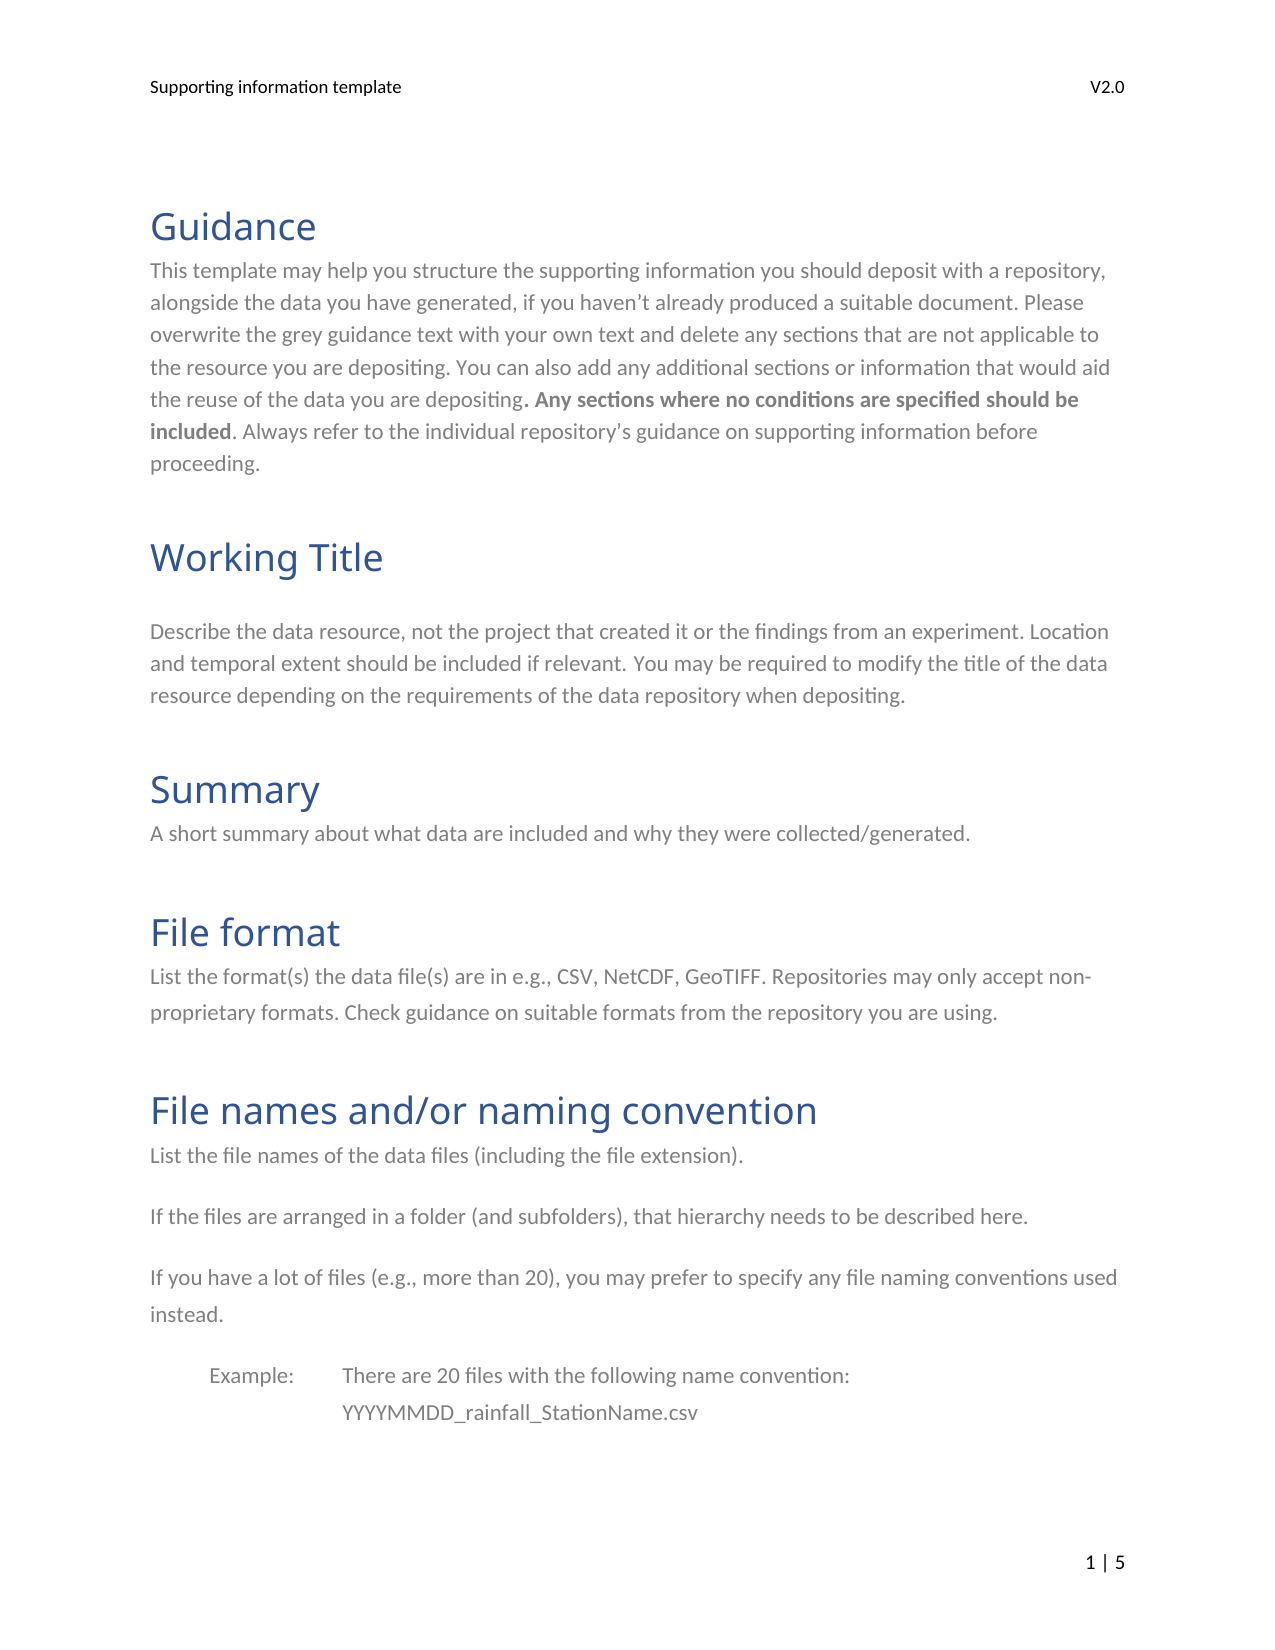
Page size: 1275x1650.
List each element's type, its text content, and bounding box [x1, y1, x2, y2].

text List the format(s) the data file(s) are in e.g., CSV, NetCDF, GeoTIFF. Repositories may only accept non-proprietary formats. Check guidance on suitable formats from the repository you are using. [150, 962, 1125, 1026]
subtitle Working Title [150, 531, 1125, 582]
text Describe the data resource, not the project that created it or the findings from an experiment. Location and temporal extent should be included if relevant. You may be required to modify the title of the data resource depending on the requirements of the data repository when depositing. [150, 617, 1125, 709]
text List the file names of the data files (including the file extension). [150, 1141, 1125, 1169]
text This template may help you structure the supporting information you should deposit with a repository, alongside the data you have generated, if you haven’t already produced a suitable document. Please overwrite the grey guidance text with your own text and delete any sections that are not applicable to the resource you are depositing. You can also add any additional sections or information that would aid the reuse of the data you are depositing. Any sections where no conditions are specified should be included. Always refer to the individual repository’s guidance on supporting information before proceeding. [150, 256, 1125, 477]
text A short summary about what data are included and why they were collected/generated. [150, 819, 1125, 847]
subtitle Summary [150, 763, 1125, 814]
subtitle File names and/or naming convention [150, 1085, 1125, 1136]
text If the files are arranged in a folder (and subfolders), that hierarchy needs to be described here. [150, 1202, 1125, 1230]
text Example: There are 20 files with the following name convention: YYYYMMDD_rainfall_StationName.csv [209, 1361, 1125, 1426]
text If you have a lot of files (e.g., more than 20), you may prefer to specify any file naming conventions used instead. [150, 1263, 1125, 1328]
subtitle File format [150, 906, 1125, 957]
subtitle Guidance [150, 200, 1125, 251]
